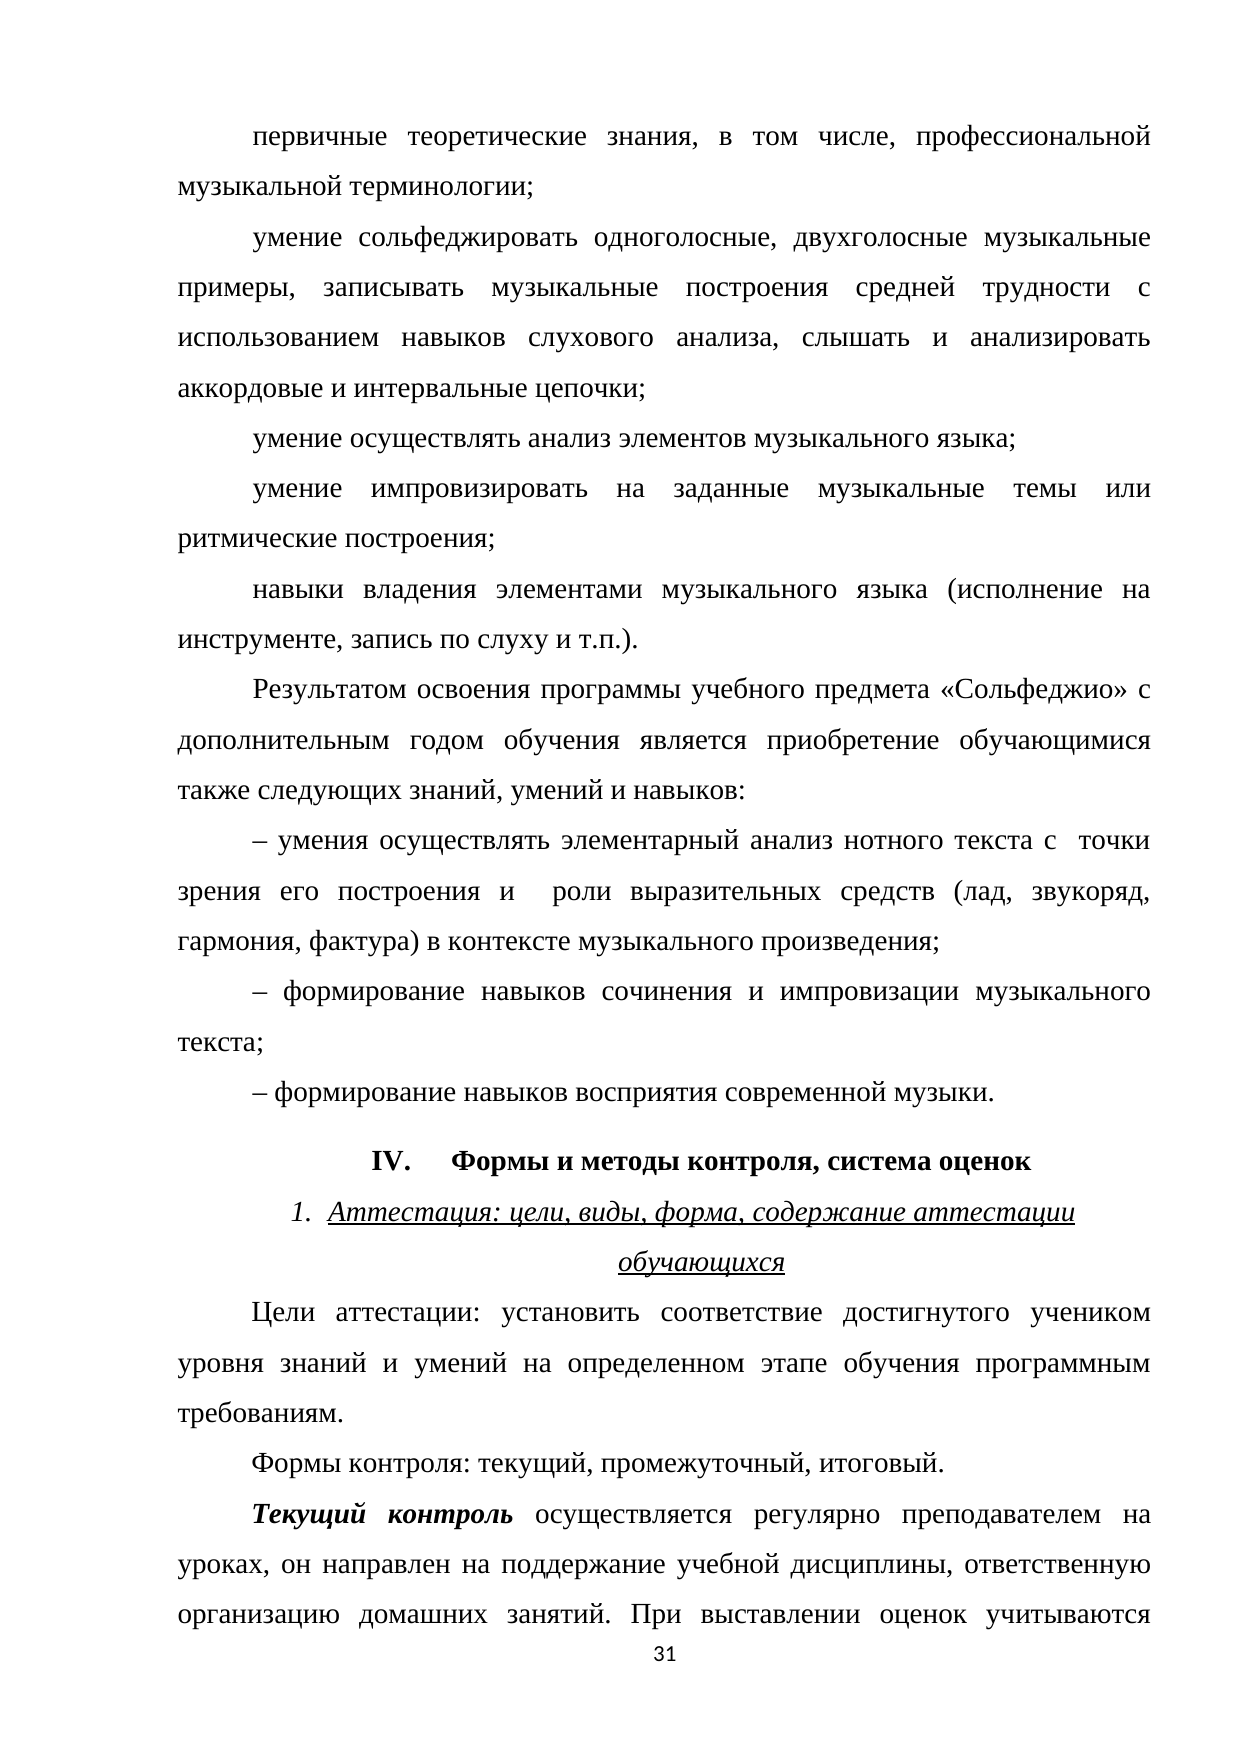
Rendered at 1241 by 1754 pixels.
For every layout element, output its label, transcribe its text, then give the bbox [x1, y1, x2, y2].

text – формирование навыков сочинения и импровизации музыкального текста; [177, 973, 1152, 1057]
text Результатом освоения программы учебного предмета «Сольфеджио» с дополнительным годом обучения является приобретение обучающимися также следующих знаний, умений и навыков: [177, 672, 1152, 806]
text – умения осуществлять элементарный анализ нотного текста с точки зрения его построения и роли выразительных средств (лад, звукоряд, гармония, фактура) в контексте музыкального произведения; [177, 822, 1152, 957]
text первичные теоретические знания, в том числе, профессиональной музыкальной терминологии; [177, 118, 1152, 202]
text IV. Формы и методы контроля, система оценок [177, 1143, 1152, 1177]
text умение осуществлять анализ элементов музыкального языка; [177, 420, 1152, 453]
text умение сольфеджировать одноголосные, двухголосные музыкальные примеры, записывать музыкальные построения средней трудности с использованием навыков слухового анализа, слышать и анализировать аккордовые и интервальные цепочки; [177, 219, 1152, 403]
list Формы контроля: текущий, промежуточный, итоговый. [177, 1445, 1152, 1479]
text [177, 1496, 1152, 1630]
list Цели аттестации: установить соответствие достигнутого учеником уровня знаний и умений на определенном этапе обучения программным требованиям. [177, 1294, 1152, 1429]
text навыки владения элементами музыкального языка (исполнение на инструменте, запись по слуху и т.п.). [177, 571, 1152, 655]
text умение импровизировать на заданные музыкальные темы или ритмические построения; [177, 470, 1152, 554]
text – формирование навыков восприятия современной музыки. [177, 1074, 1152, 1108]
list Аттестация: цели, виды, форма, содержание аттестации обучающихся [214, 1194, 1152, 1278]
